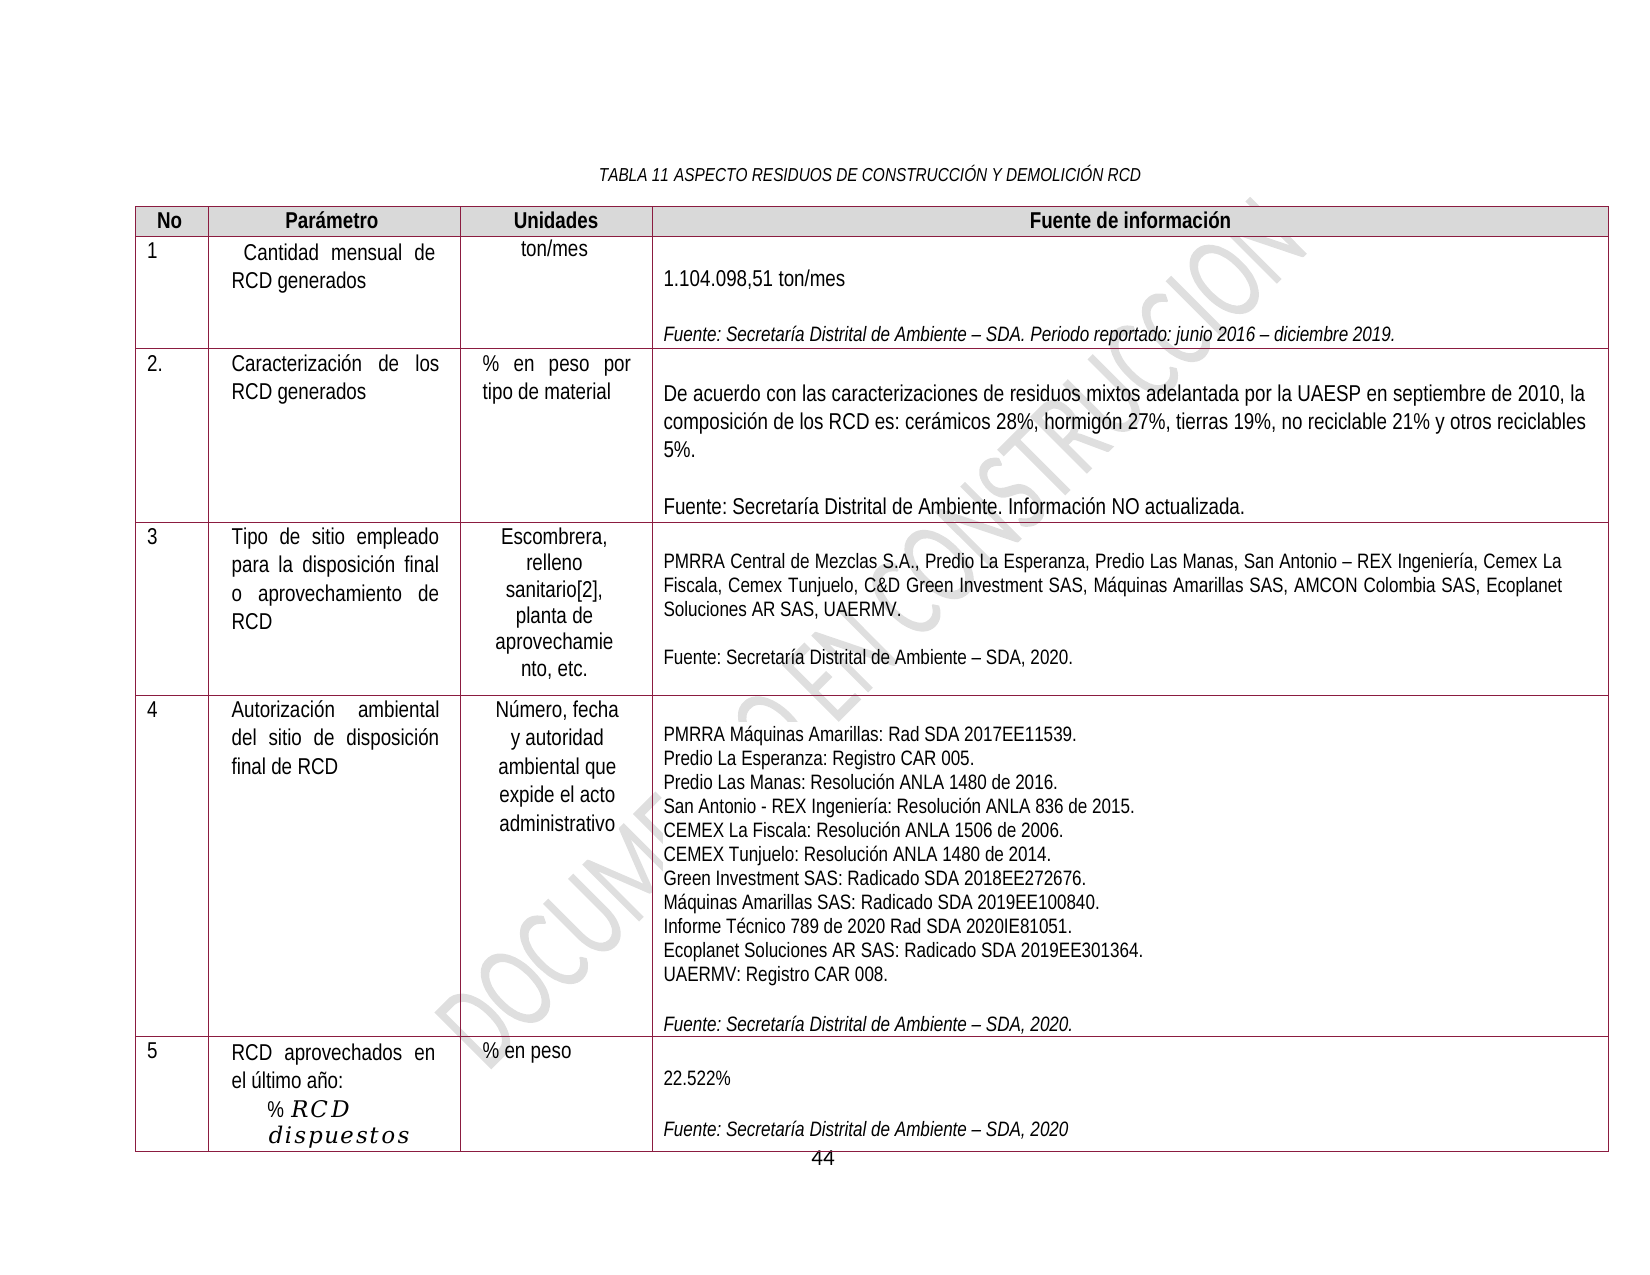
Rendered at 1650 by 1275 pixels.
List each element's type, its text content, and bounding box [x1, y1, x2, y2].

table_header No [136, 207, 208, 236]
table_cell Tipo de sitio empleado para la disposición final o aprovechamiento de RCD [209, 523, 460, 695]
table_cell 3 [136, 523, 208, 695]
table_cell ton/mes [461, 237, 652, 348]
table_cell PMRRA Central de Mezclas S.A., Predio La Esperanza, Predio Las Manas, San Antonio – REX Ingeniería, Cemex La Fiscala, Cemex Tunjuelo, C&D Green Investment SAS, Máquinas Amarillas SAS, AMCON Colombia SAS, Ecoplanet Soluciones AR SAS, UAERMV. Fuente: Secretaría Distrital de Ambiente – SDA, 2020. [653, 523, 1608, 695]
table_header Fuente de información [653, 207, 1608, 236]
table_cell Escombrera, relleno sanitario[2], planta de aprovechamiento, etc. [461, 523, 652, 695]
table_cell 1 [136, 237, 208, 348]
table_header Parámetro [209, 207, 460, 236]
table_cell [653, 1037, 1608, 1151]
table_cell % en peso [461, 1037, 652, 1151]
table_cell De acuerdo con las caracterizaciones de residuos mixtos adelantada por la UAESP en septiembre de 2010, la composición de los RCD es: cerámicos 28%, hormigón 27%, tierras 19%, no reciclable 21% y otros reciclables 5%. Fuente: Secretaría Distrital de Ambiente. Información NO actualizada. [653, 349, 1608, 522]
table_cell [209, 1037, 460, 1151]
table_cell 5 [136, 1037, 208, 1151]
table_cell 1.104.098,51 ton/mes Fuente: Secretaría Distrital de Ambiente – SDA. Periodo reportado: junio 2016 – diciembre 2019. [653, 237, 1608, 348]
table_cell Fuente: Secretaría Distrital de Ambiente – SDA, 2020. [653, 696, 1608, 1036]
table_cell Cantidad mensual de RCD generados [209, 237, 460, 348]
table_cell Número, fecha y autoridad ambiental que expide el acto administrativo [461, 696, 652, 1036]
table_cell % en peso por tipo de material [461, 349, 652, 522]
table_cell 4 [136, 696, 208, 1036]
table_cell 2. [136, 349, 208, 522]
table_cell Autorización ambiental del sitio de disposición final de RCD [209, 696, 460, 1036]
table_header Unidades [461, 207, 652, 236]
table_cell Caracterización de los RCD generados [209, 349, 460, 522]
text TABLA 11 ASPECTO RESIDUOS DE CONSTRUCCIÓN Y DEMOLICIÓN RCD [135, 164, 1606, 185]
